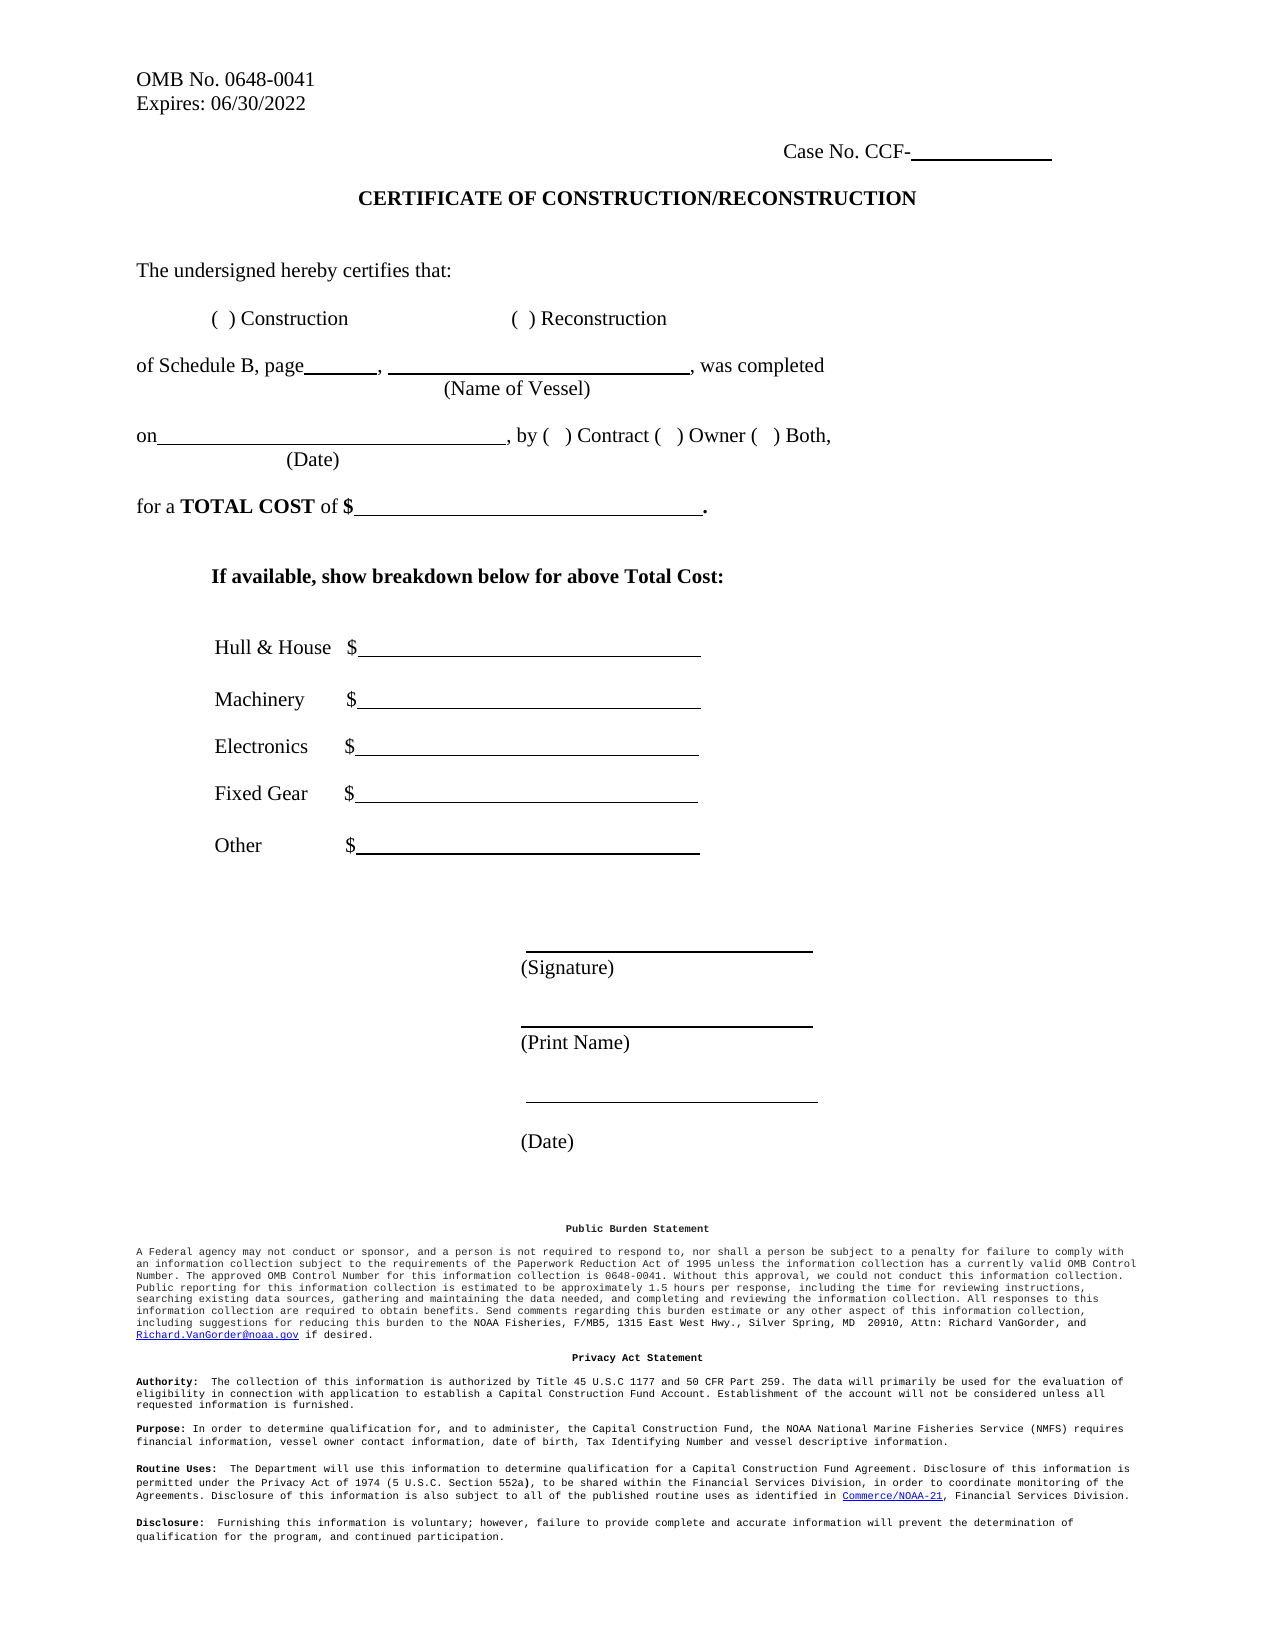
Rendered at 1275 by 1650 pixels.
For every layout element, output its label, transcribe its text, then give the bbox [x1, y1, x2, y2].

text OMB No. 0648-0041 [136, 68, 1139, 92]
text Other $ [136, 833, 1139, 857]
text on , by ( ) Contract ( ) Owner ( ) Both, [136, 424, 1139, 447]
text (Signature) [136, 956, 1139, 979]
text A Federal agency may not conduct or sponsor, and a person is not required to respond to, nor shall a person be subject to a penalty for failure to comply with an information collection subject to the requirements of the Paperwork Reduction Act of 1995 unless the information collection has a currently valid OMB Control Number. The approved OMB Control Number for this information collection is 0648-0041. Without this approval, we could not conduct this information collection. Public reporting for this information collection is estimated to be approximately 1.5 hours per response, including the time for reviewing instructions, searching existing data sources, gathering and maintaining the data needed, and completing and reviewing the information collection. All responses to this information collection are required to obtain benefits. Send comments regarding this burden estimate or any other aspect of this information collection, including suggestions for reducing this burden to the NOAA Fisheries, F/MB5, 1315 East West Hwy., Silver Spring, MD 20910, Attn: Richard VanGorder, and Richard.VanGorder@noaa.gov if desired. [136, 1247, 1139, 1341]
text (Name of Vessel) [136, 377, 1139, 400]
text Case No. CCF- [136, 139, 1139, 163]
text of Schedule B, page , , was completed [136, 353, 1139, 377]
text (Date) [136, 1129, 1139, 1153]
text CERTIFICATE OF CONSTRUCTION/RECONSTRUCTION [136, 187, 1139, 210]
text ( ) Construction ( ) Reconstruction [211, 306, 1139, 330]
text for a TOTAL COST of $ . [136, 494, 1139, 518]
text (Print Name) [136, 1031, 1139, 1054]
list Purpose: In order to determine qualification for, and to administer, the Capital Construction Fund, the NOAA National Marine Fisheries Service (NMFS) requires financial information, vessel owner contact information, date of birth, Tax Identifying Number and vessel descriptive information. [136, 1424, 1139, 1449]
text Authority: The collection of this information is authorized by Title 45 U.S.C 1177 and 50 CFR Part 259. The data will primarily be used for the evaluation of eligibility in connection with application to establish a Capital Construction Fund Account. Establishment of the account will not be considered unless all requested information is furnished. [136, 1377, 1139, 1412]
list Disclosure: Furnishing this information is voluntary; however, failure to provide complete and accurate information will prevent the determination of qualification for the program, and continued participation. [136, 1518, 1139, 1543]
text Expires: 06/30/2022 [136, 92, 1139, 115]
text Fixed Gear $ [136, 782, 1139, 805]
text (Date) [136, 447, 1139, 471]
text The undersigned hereby certifies that: [136, 258, 1139, 282]
text Machinery $ [136, 687, 1139, 711]
text If available, show breakdown below for above Total Cost: [136, 565, 1139, 589]
text Electronics $ [136, 734, 1139, 758]
list Routine Uses: The Department will use this information to determine qualification for a Capital Construction Fund Agreement. Disclosure of this information is permitted under the Privacy Act of 1974 (5 U.S.C. Section 552a), to be shared within the Financial Services Division, in order to coordinate monitoring of the Agreements. Disclosure of this information is also subject to all of the published routine uses as identified in Commerce/NOAA-21, Financial Services Division. [136, 1464, 1139, 1503]
text Hull & House $ [136, 636, 1139, 659]
